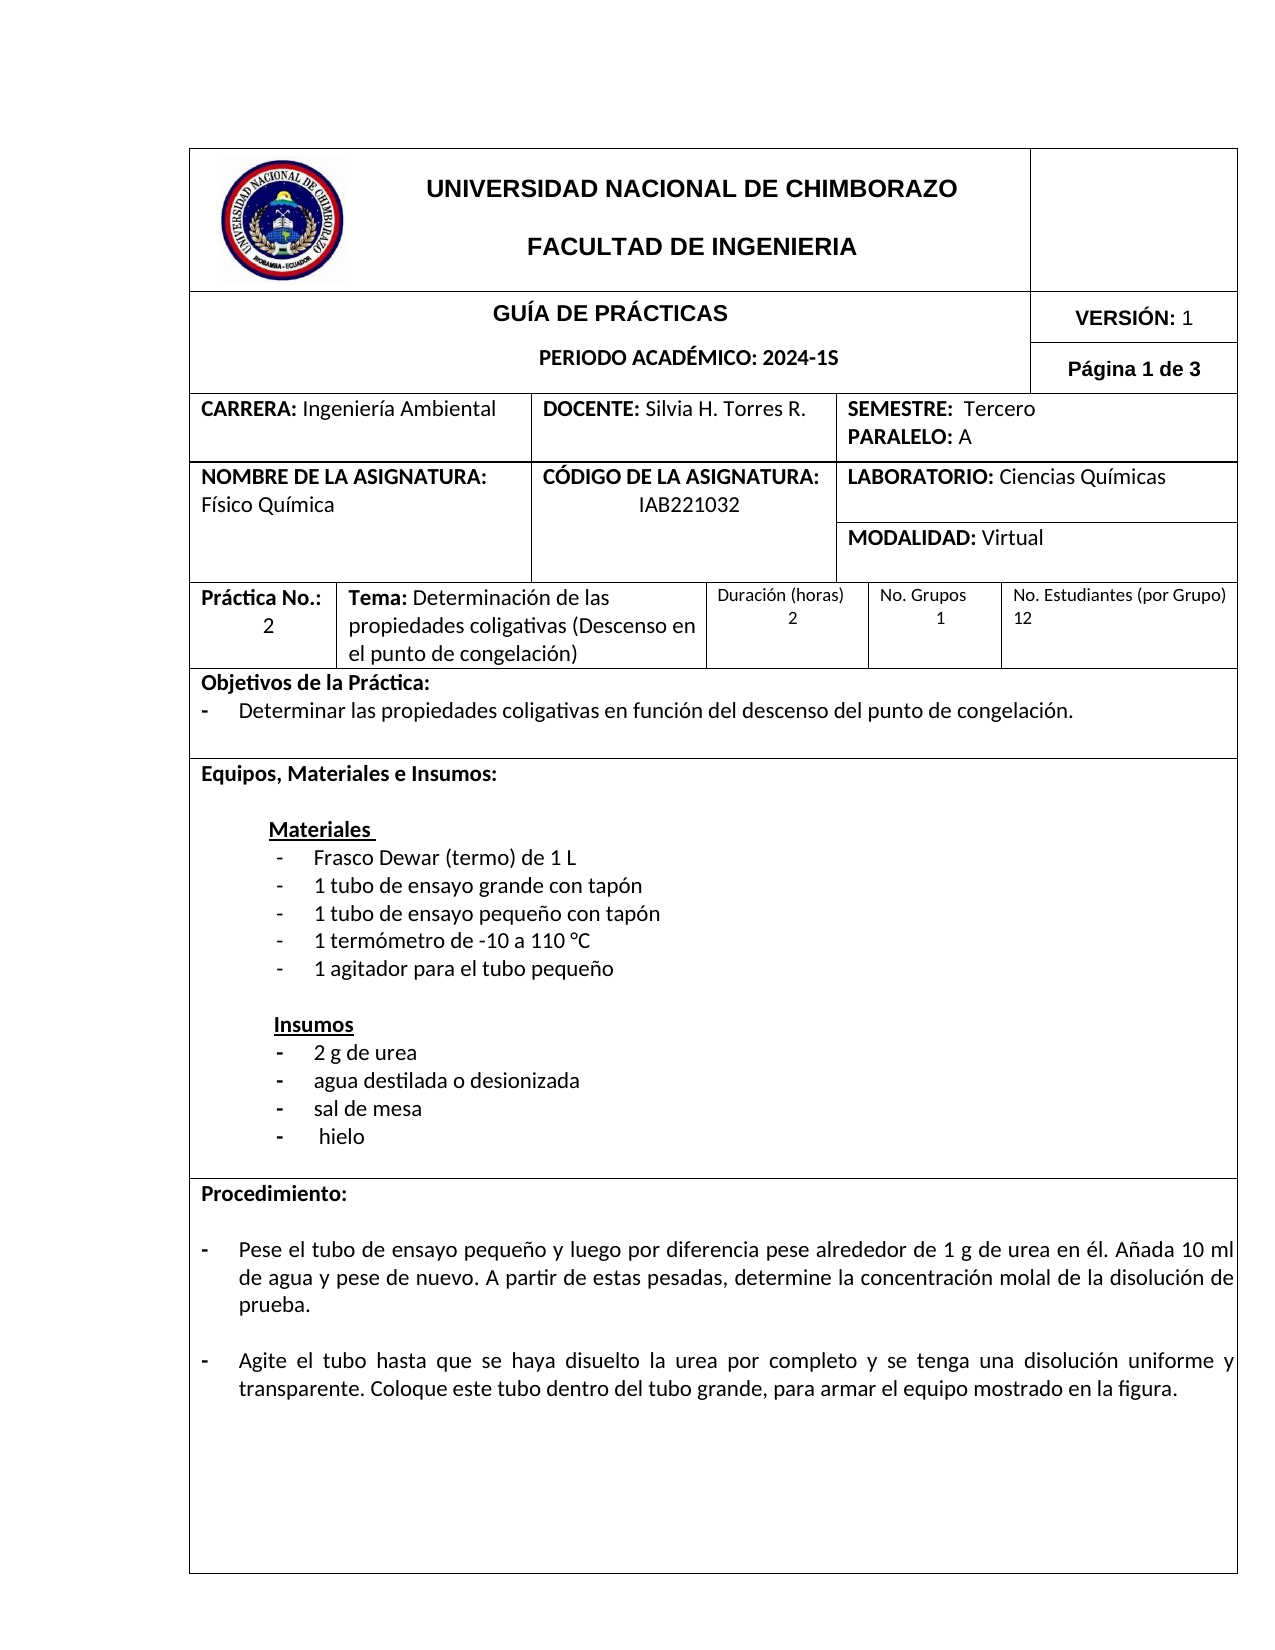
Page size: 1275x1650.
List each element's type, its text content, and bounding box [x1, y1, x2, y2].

table_cell No. Estudiantes (por Grupo) 12 [1002, 583, 1237, 667]
table_header [1031, 149, 1237, 291]
table_cell CARRERA: Ingeniería Ambiental [190, 394, 531, 461]
table_cell MODALIDAD: Virtual [837, 523, 1237, 582]
table_cell Práctica No.: 2 [190, 583, 336, 667]
table_cell No. Grupos 1 [869, 583, 1001, 667]
table_cell Página 1 de 3 [1031, 343, 1237, 393]
table_cell CÓDIGO DE LA ASIGNATURA: IAB221032 [532, 463, 836, 582]
table_cell DOCENTE: Silvia H. Torres R. [532, 394, 836, 461]
table_cell NOMBRE DE LA ASIGNATURA: Físico Química [190, 463, 531, 582]
table_cell VERSIÓN: 1 [1031, 292, 1237, 342]
table_header UNIVERSIDAD NACIONAL DE CHIMBORAZO FACULTAD DE INGENIERIA [190, 149, 1030, 291]
table_cell Tema: Determinación de las propiedades coligativas (Descenso en el punto de congelación) [337, 583, 706, 667]
table_cell LABORATORIO: Ciencias Químicas [837, 463, 1237, 522]
table_cell GUÍA DE PRÁCTICAS PERIODO ACADÉMICO: 2024-1S [190, 292, 1030, 393]
table_cell Duración (horas) 2 [707, 583, 868, 667]
table_cell Equipos, Materiales e Insumos: Materiales Frasco Dewar (termo) de 1 L 1 tubo de ensayo grande con tapón 1 tubo de ensayo pequeño con tapón 1 termómetro de -10 a 110 °C 1 agitador para el tubo pequeño Insumos 2 g de urea agua destilada o desionizada sal de mesa hielo [190, 759, 1237, 1178]
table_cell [190, 1179, 1237, 1573]
table_cell Objetivos de la Práctica: Determinar las propiedades coligativas en función del descenso del punto de congelación. [190, 669, 1237, 758]
table_cell SEMESTRE: Tercero PARALELO: A [837, 394, 1237, 461]
